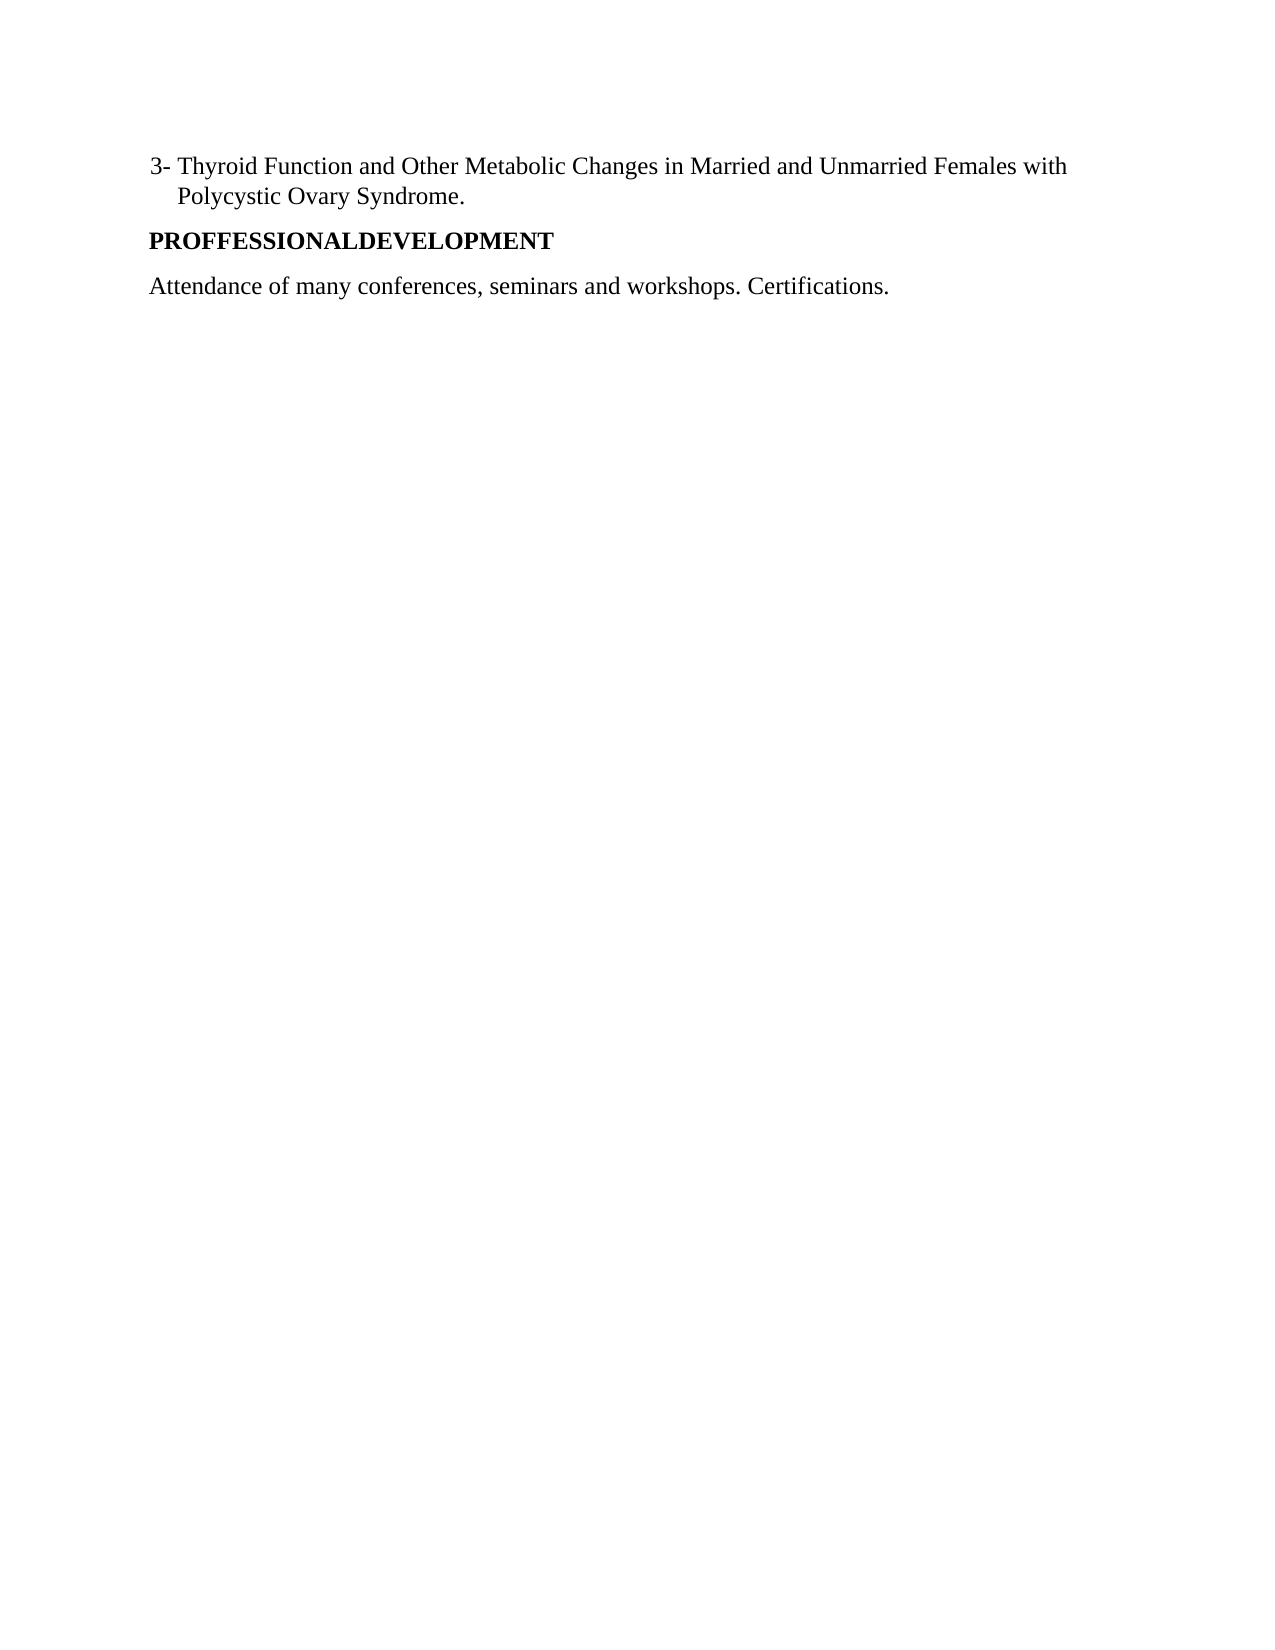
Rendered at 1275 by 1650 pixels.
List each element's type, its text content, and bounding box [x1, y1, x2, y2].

text Attendance of many conferences, seminars and workshops. Certifications. [148, 271, 1126, 300]
text PROFFESSIONALDEVELOPMENT [148, 226, 1126, 255]
list Thyroid Function and Other Metabolic Changes in Married and Unmarried Females with Polycystic Ovary Syndrome. [150, 151, 1126, 210]
